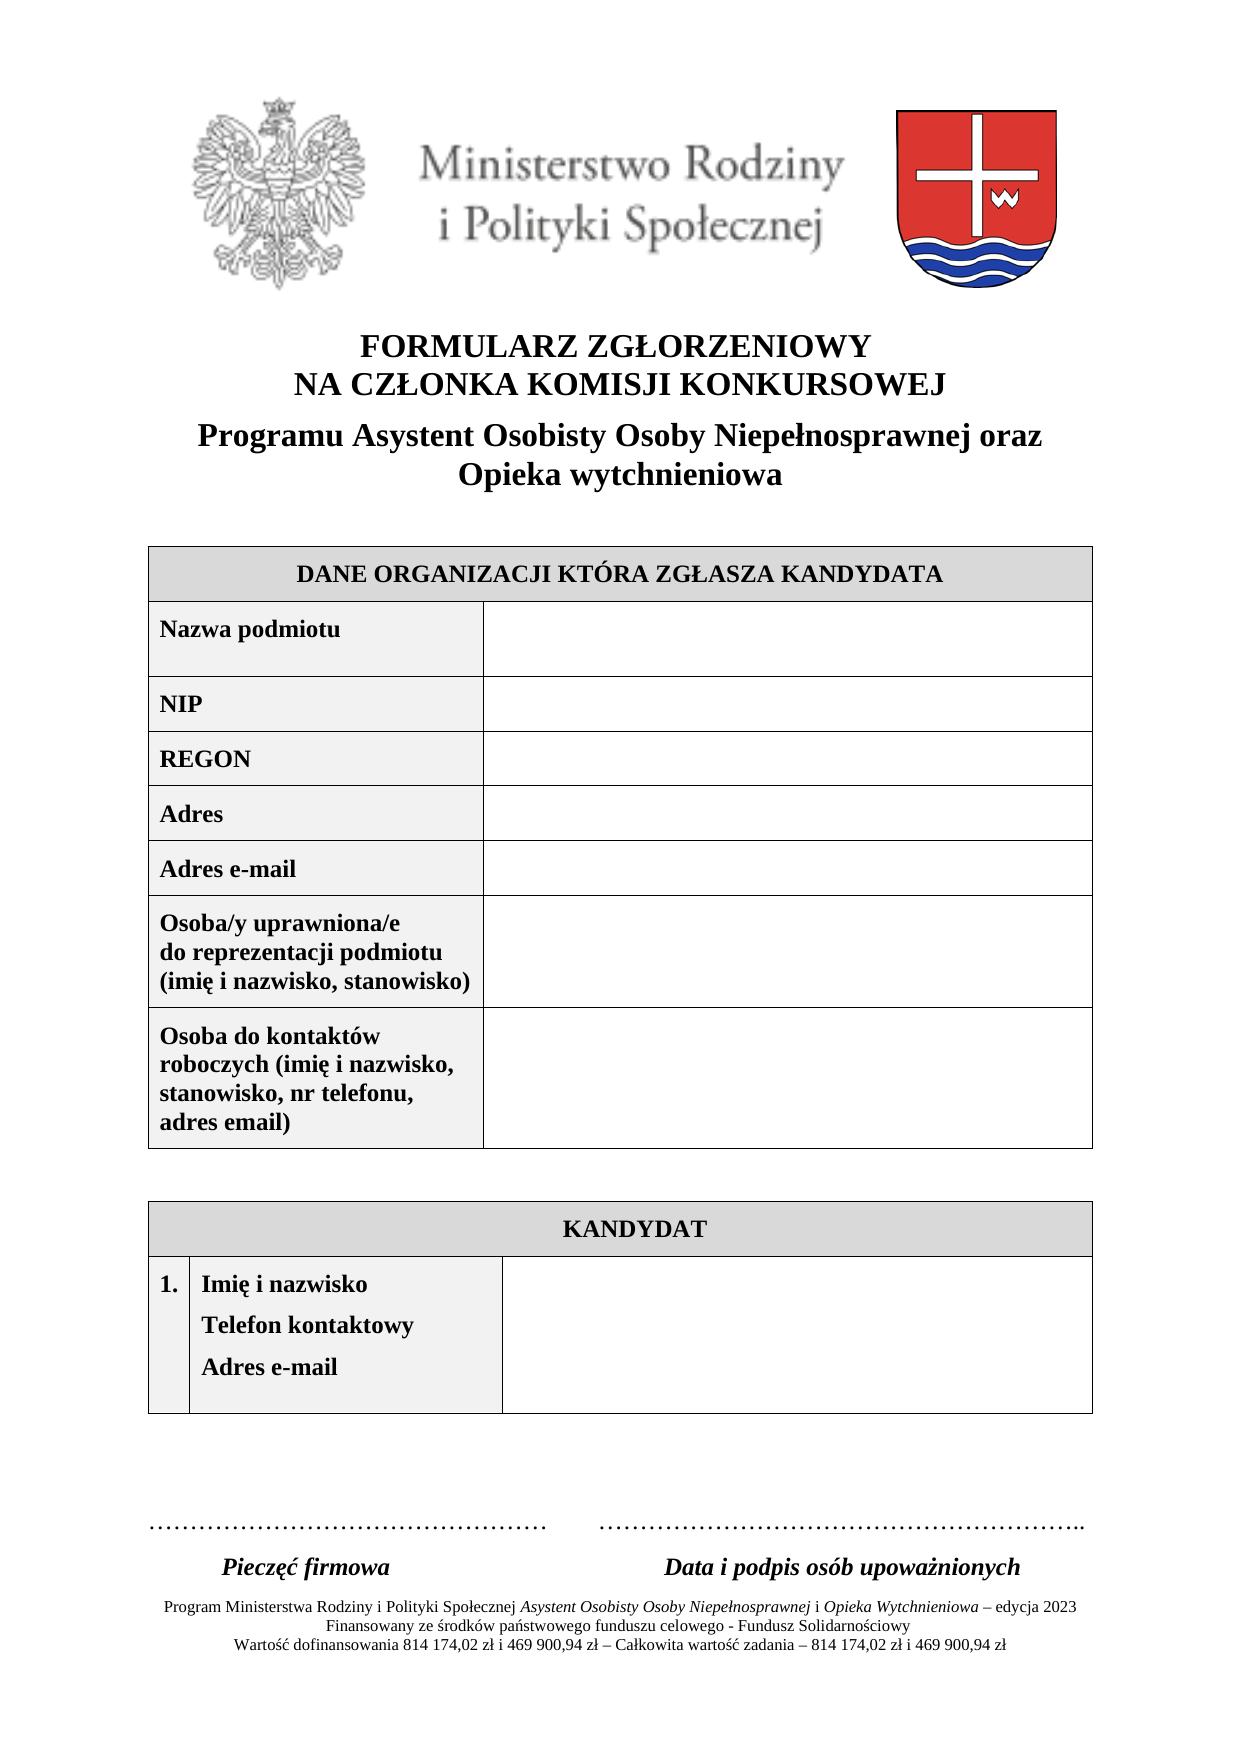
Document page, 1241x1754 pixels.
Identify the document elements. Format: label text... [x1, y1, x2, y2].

table_cell [484, 1008, 1092, 1148]
table_cell Nazwa podmiotu [149, 602, 483, 676]
table_header KANDYDAT [149, 1202, 1092, 1256]
text Pieczęć firmowa Data i podpis osób upoważnionych [148, 1552, 1093, 1581]
table_cell Osoba do kontaktów roboczych (imię i nazwisko, stanowisko, nr telefonu, adres email) [149, 1008, 483, 1148]
picture [896, 110, 1057, 288]
table_cell [484, 896, 1092, 1007]
table_cell [484, 841, 1092, 895]
text Programu Asystent Osobisty Osoby Niepełnosprawnej oraz Opieka wytchnieniowa [148, 416, 1093, 492]
table_cell [503, 1257, 1092, 1412]
table_cell [484, 602, 1092, 676]
table_cell NIP [149, 677, 483, 731]
table_cell [484, 786, 1092, 840]
table_cell Adres e-mail [149, 841, 483, 895]
text FORMULARZ ZGŁORZENIOWY NA CZŁONKA KOMISJI KONKURSOWEJ [148, 326, 1093, 403]
table_cell Osoba/y uprawniona/e do reprezentacji podmiotu (imię i nazwisko, stanowisko) [149, 896, 483, 1007]
table_cell REGON [149, 732, 483, 785]
table_cell Imię i nazwisko Telefon kontaktowy Adres e-mail [190, 1257, 502, 1412]
table_cell 1. [149, 1257, 189, 1412]
table_cell Adres [149, 786, 483, 840]
table_cell [484, 677, 1092, 731]
table_header DANE ORGANIZACJI KTÓRA ZGŁASZA KANDYDATA [149, 547, 1092, 601]
table_cell [484, 732, 1092, 785]
text ………………………………………… ………………………………………………….. [148, 1506, 1093, 1534]
